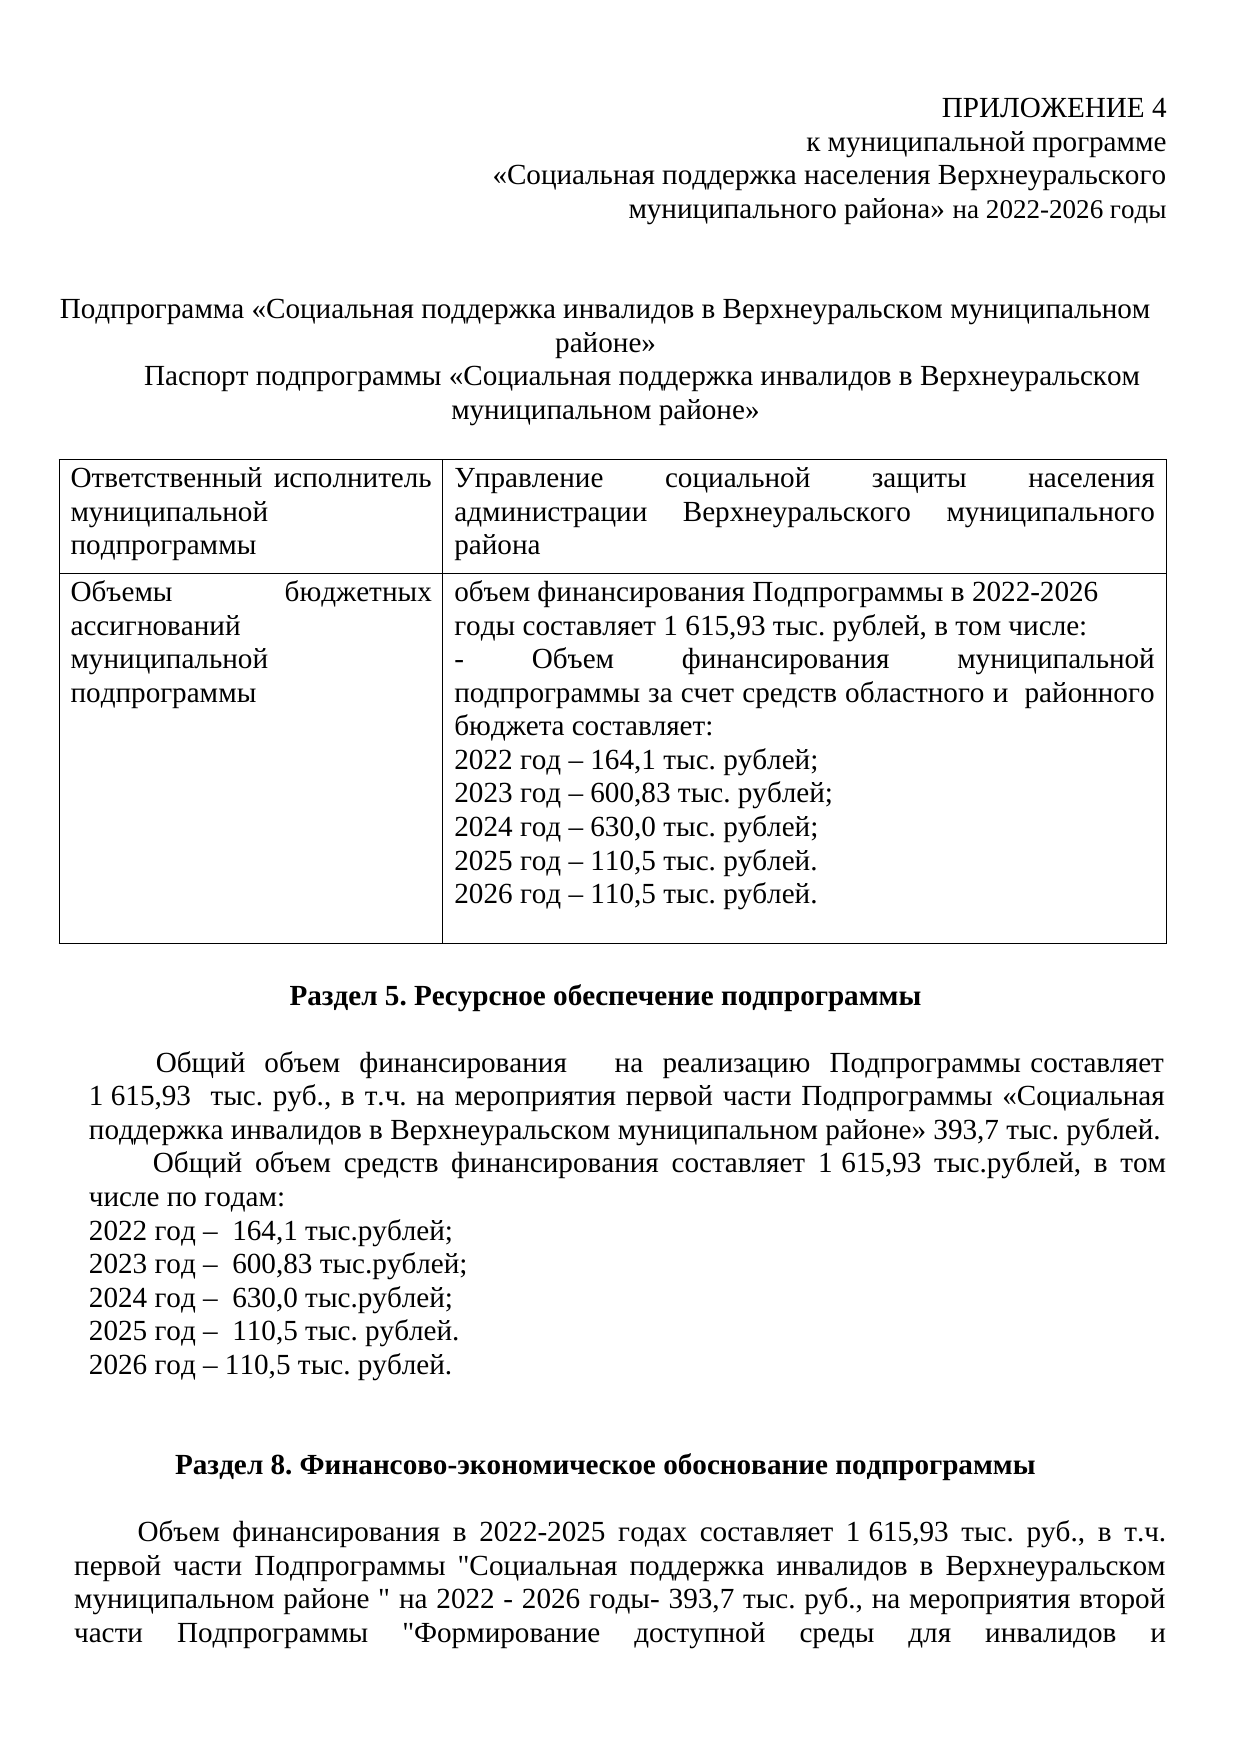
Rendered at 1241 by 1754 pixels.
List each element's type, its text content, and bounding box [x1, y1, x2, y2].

text 2026 год – 110,5 тыс. рублей. [89, 1347, 1166, 1380]
text к муниципальной программе [487, 124, 1166, 157]
text 2025 год – 110,5 тыс. рублей. [89, 1313, 1166, 1347]
table_header Управление социальной защиты населения администрации Верхнеуральского муниципального района [443, 460, 1166, 573]
text Общий объем финансирования на реализацию Подпрограммы составляет 1 615,93 тыс. руб., в т.ч. на мероприятия первой части Подпрограммы «Социальная поддержка инвалидов в Верхнеуральском муниципальном районе» 393,7 тыс. рублей. [89, 1045, 1166, 1146]
table_cell Объемы бюджетных ассигнований муниципальной подпрограммы [60, 574, 442, 943]
text Паспорт подпрограммы «Социальная поддержка инвалидов в Верхнеуральском муниципальном районе» [44, 358, 1166, 426]
table_cell объем финансирования Подпрограммы в 2022-2026 годы составляет 1 615,93 тыс. рублей, в том числе: - Объем финансирования муниципальной подпрограммы за счет средств областного и районного бюджета составляет: 2022 год – 164,1 тыс. рублей; 2023 год – 600,83 тыс. рублей; 2024 год – 630,0 тыс. рублей; 2025 год – 110,5 тыс. рублей. 2026 год – 110,5 тыс. рублей. [443, 574, 1166, 943]
text «Социальная поддержка населения Верхнеуральского муниципального района» на 2022-2026 годы [487, 157, 1166, 224]
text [74, 1514, 1166, 1649]
text 2022 год – 164,1 тыс.рублей; [89, 1213, 1166, 1246]
table_header Ответственный исполнитель муниципальной подпрограммы [60, 460, 442, 573]
text Приложение 4 [487, 90, 1166, 124]
text Подпрограмма «Социальная поддержка инвалидов в Верхнеуральском муниципальном районе» [44, 291, 1166, 358]
text 2023 год – 600,83 тыс.рублей; [89, 1246, 1166, 1280]
text Раздел 5. Ресурсное обеспечение подпрограммы [44, 978, 1166, 1011]
text 2024 год – 630,0 тыс.рублей; [89, 1280, 1166, 1313]
text Раздел 8. Финансово-экономическое обоснование подпрограммы [44, 1447, 1166, 1481]
text Общий объем средств финансирования составляет 1 615,93 тыс.рублей, в том числе по годам: [89, 1146, 1166, 1213]
